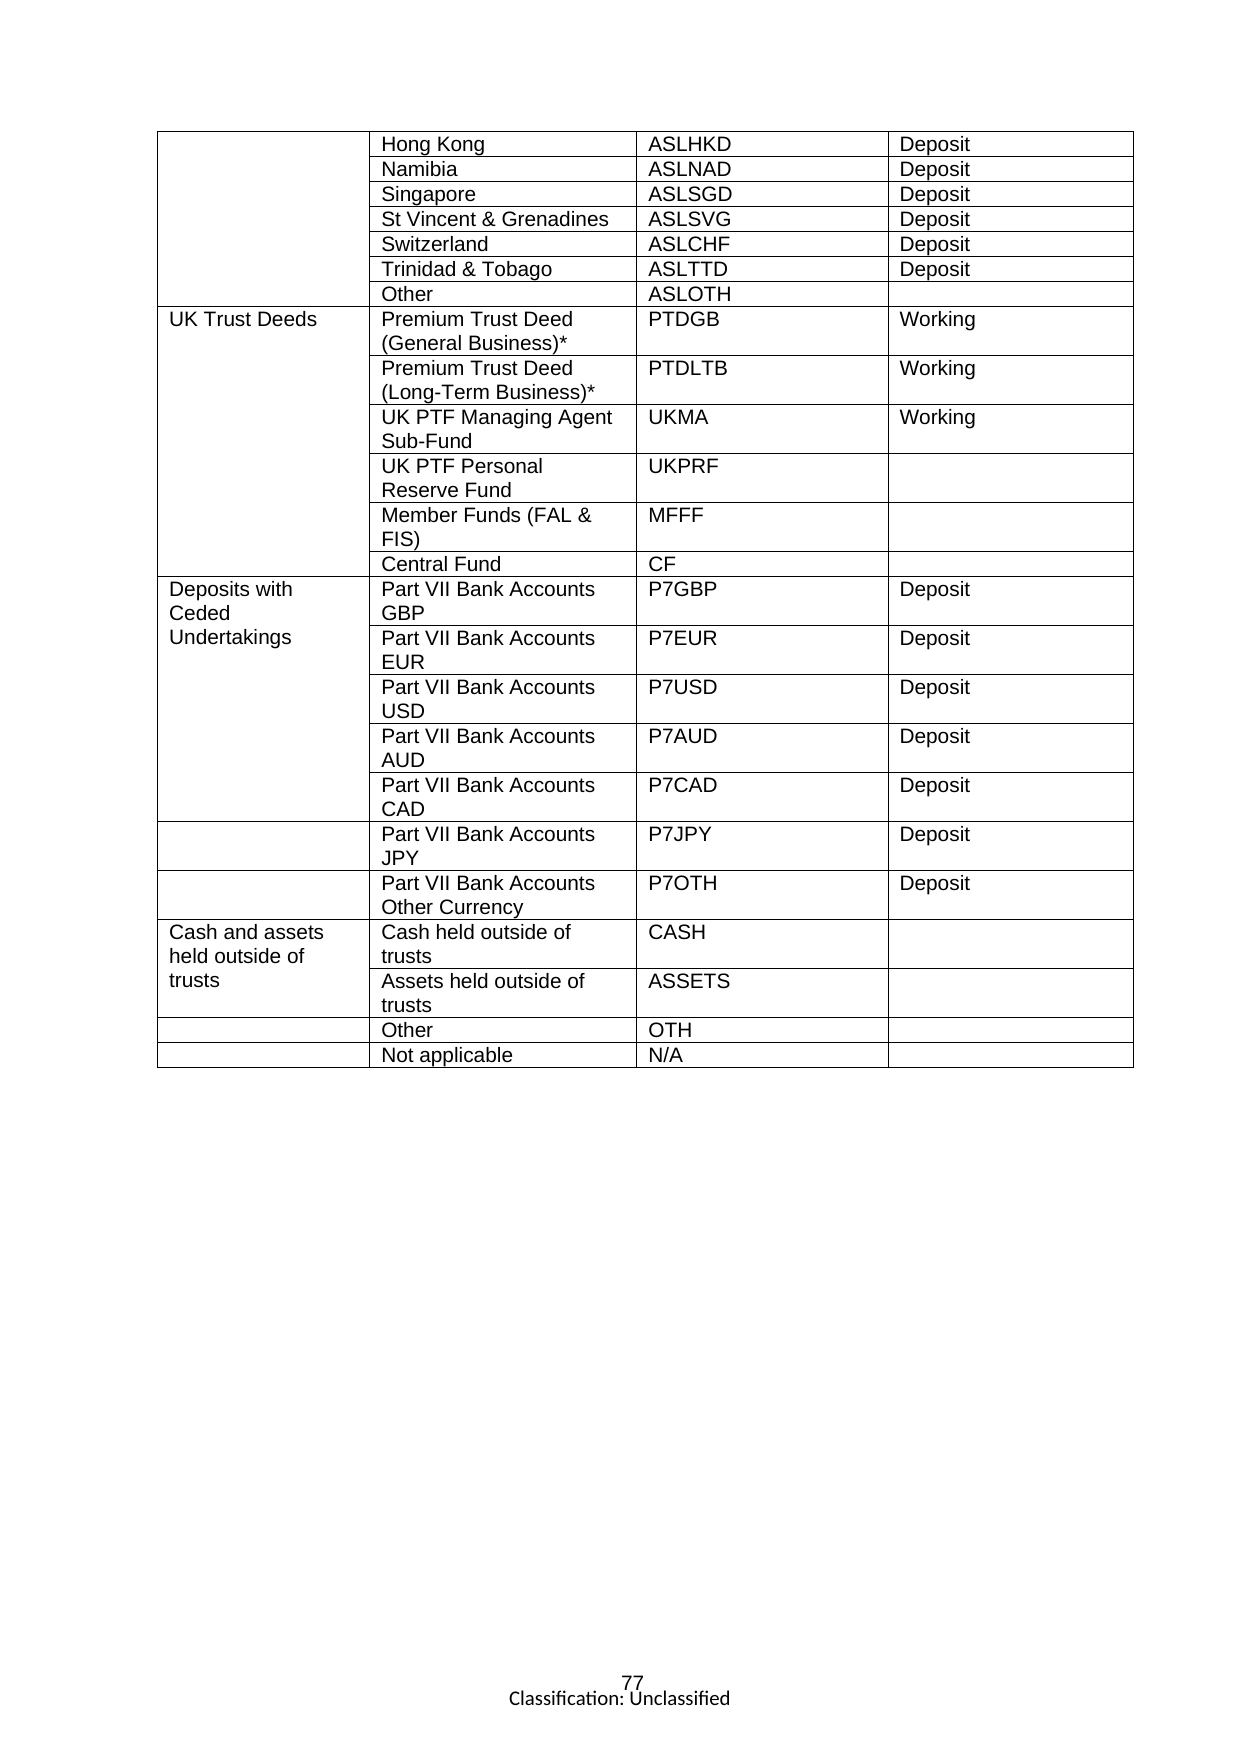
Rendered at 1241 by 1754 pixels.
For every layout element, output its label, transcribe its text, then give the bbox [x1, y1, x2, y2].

table_cell [158, 822, 369, 870]
table_cell ASLOTH [637, 282, 888, 306]
table_cell ASSETS [637, 969, 888, 1017]
table_cell Deposit [889, 157, 1133, 181]
table_cell Assets held outside of trusts [370, 969, 636, 1017]
table_cell P7JPY [637, 822, 888, 870]
table_cell Part VII Bank Accounts AUD [370, 724, 636, 772]
table_cell [889, 1043, 1133, 1067]
table_cell Other [370, 282, 636, 306]
table_cell [158, 871, 369, 919]
table_cell [158, 1018, 369, 1042]
table_cell Deposit [889, 577, 1133, 625]
table_cell Deposit [889, 182, 1133, 206]
table_cell ASLTTD [637, 257, 888, 281]
table_cell MFFF [637, 503, 888, 551]
table_cell Singapore [370, 182, 636, 206]
table_cell Deposit [889, 822, 1133, 870]
table_cell P7USD [637, 675, 888, 723]
table_cell UKMA [637, 405, 888, 453]
table_cell Deposit [889, 257, 1133, 281]
table_cell ASLSGD [637, 182, 888, 206]
table_cell Central Fund [370, 552, 636, 576]
table_cell P7GBP [637, 577, 888, 625]
table_cell UK PTF Managing Agent Sub-Fund [370, 405, 636, 453]
table_cell P7CAD [637, 773, 888, 821]
table_cell Premium Trust Deed (Long-Term Business)* [370, 356, 636, 404]
table_cell P7OTH [637, 871, 888, 919]
table_cell UK PTF Personal Reserve Fund [370, 454, 636, 502]
table_cell Working [889, 356, 1133, 404]
table_cell ASLNAD [637, 157, 888, 181]
table_cell Cash and assets held outside of trusts [158, 920, 369, 1017]
table_cell Deposit [889, 871, 1133, 919]
table_cell OTH [637, 1018, 888, 1042]
table_cell Deposit [889, 675, 1133, 723]
table_cell Premium Trust Deed (General Business)* [370, 307, 636, 355]
table_cell Deposit [889, 207, 1133, 231]
table_cell Part VII Bank Accounts GBP [370, 577, 636, 625]
table_cell [889, 552, 1133, 576]
table_cell [889, 969, 1133, 1017]
table_cell P7AUD [637, 724, 888, 772]
table_cell N/A [637, 1043, 888, 1067]
table_cell Deposit [889, 626, 1133, 674]
table_cell Deposit [889, 773, 1133, 821]
table_cell [889, 454, 1133, 502]
table_cell [158, 1043, 369, 1067]
table_cell UK Trust Deeds [158, 307, 369, 576]
table_cell Part VII Bank Accounts CAD [370, 773, 636, 821]
table_cell CF [637, 552, 888, 576]
table_cell Trinidad & Tobago [370, 257, 636, 281]
table_cell Hong Kong [370, 132, 636, 156]
table_cell [889, 282, 1133, 306]
table_cell Member Funds (FAL & FIS) [370, 503, 636, 551]
table_cell Part VII Bank Accounts EUR [370, 626, 636, 674]
table_cell [889, 920, 1133, 968]
table_cell [889, 1018, 1133, 1042]
table_cell Working [889, 307, 1133, 355]
table_cell P7EUR [637, 626, 888, 674]
table_cell Not applicable [370, 1043, 636, 1067]
table_cell Cash held outside of trusts [370, 920, 636, 968]
table_cell Switzerland [370, 232, 636, 256]
table_cell Working [889, 405, 1133, 453]
table_cell Part VII Bank Accounts Other Currency [370, 871, 636, 919]
table_cell ASLCHF [637, 232, 888, 256]
table_cell Deposit [889, 232, 1133, 256]
table_cell Other [370, 1018, 636, 1042]
table_cell [889, 503, 1133, 551]
table_cell St Vincent & Grenadines [370, 207, 636, 231]
table_cell Deposit [889, 724, 1133, 772]
table_cell UKPRF [637, 454, 888, 502]
table_cell CASH [637, 920, 888, 968]
table_cell PTDGB [637, 307, 888, 355]
table_cell Deposits with Ceded Undertakings [158, 577, 369, 821]
table_cell Part VII Bank Accounts JPY [370, 822, 636, 870]
table_cell PTDLTB [637, 356, 888, 404]
table_cell ASLHKD [637, 132, 888, 156]
table_cell Part VII Bank Accounts USD [370, 675, 636, 723]
table_cell Namibia [370, 157, 636, 181]
table_cell Deposit [889, 132, 1133, 156]
table_cell ASLSVG [637, 207, 888, 231]
